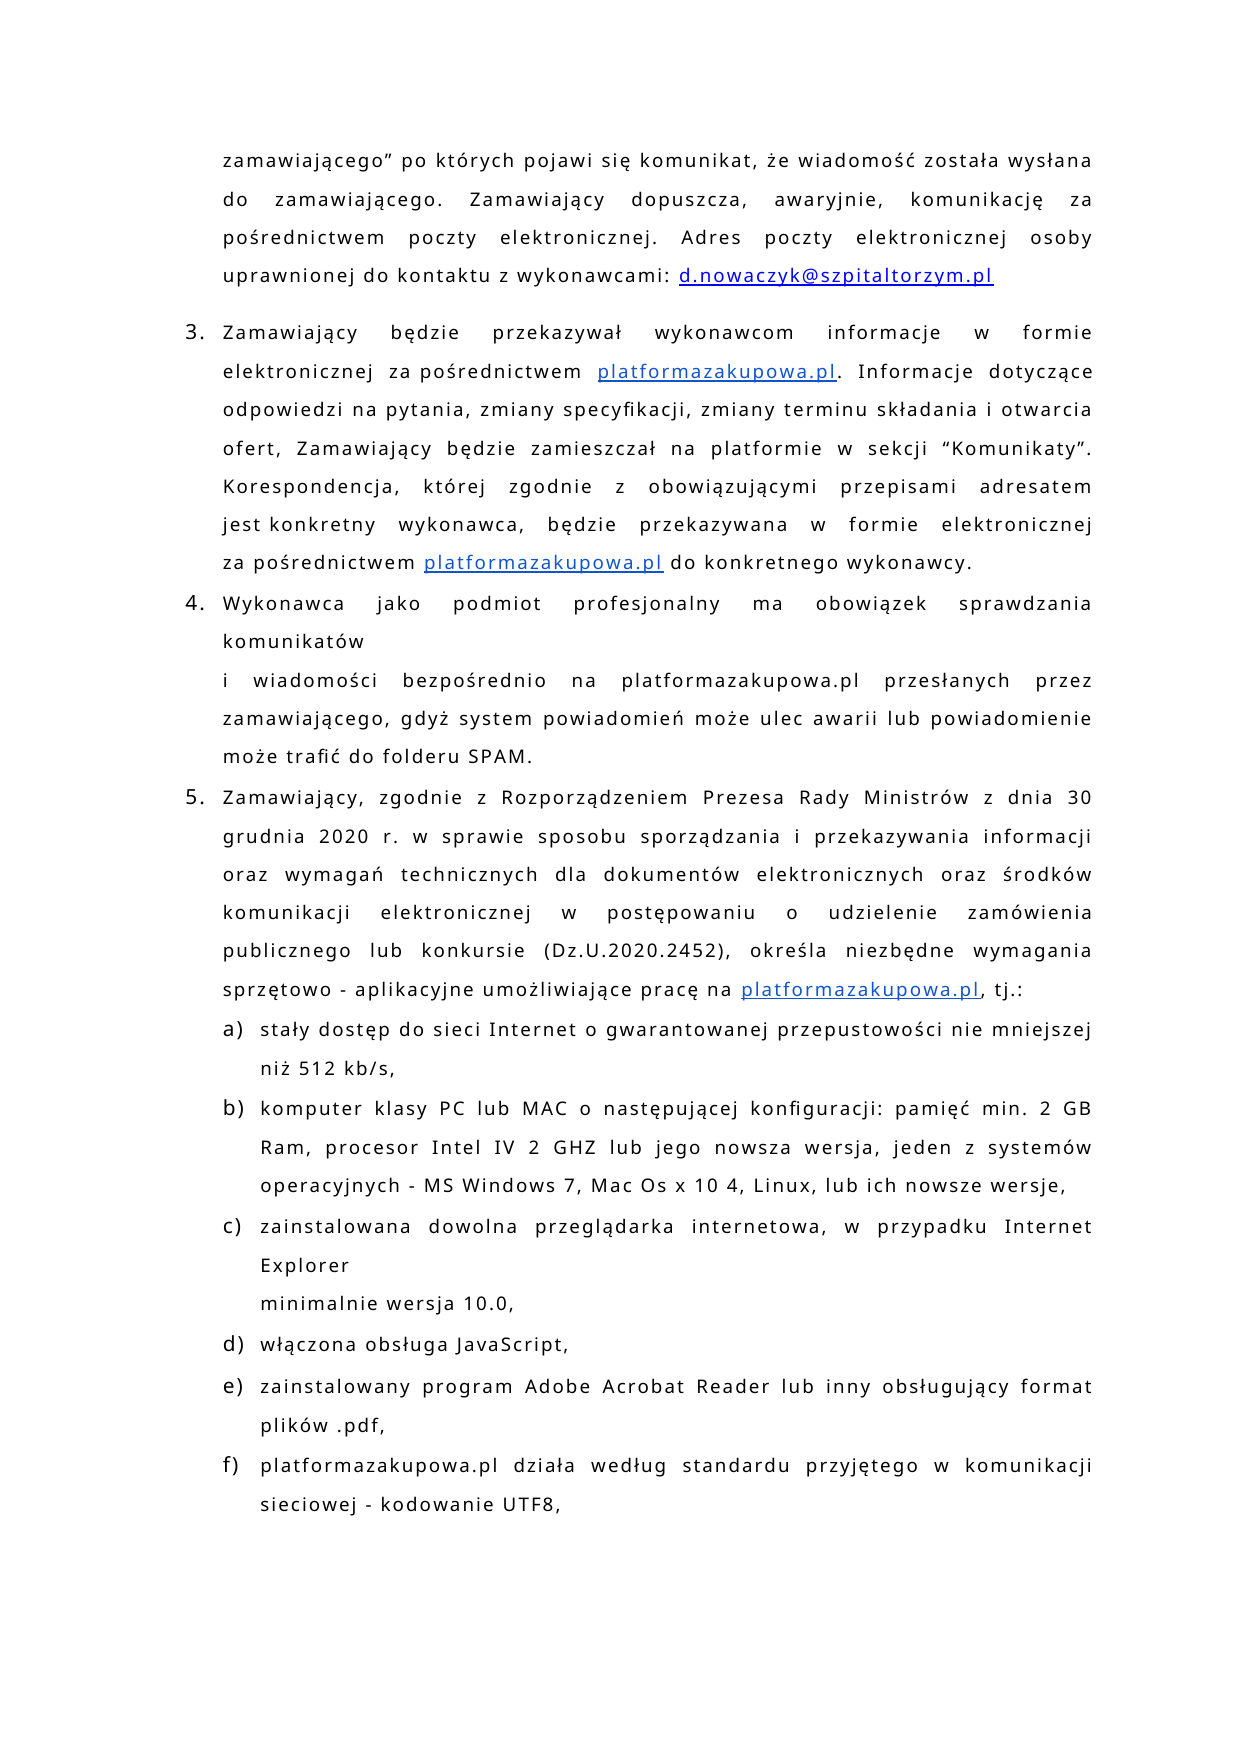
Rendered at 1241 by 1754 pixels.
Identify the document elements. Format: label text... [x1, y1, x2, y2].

list stały dostęp do sieci Internet o gwarantowanej przepustowości nie mniejszej niż 512 kb/s, [223, 1014, 1093, 1081]
list zainstalowana dowolna przeglądarka internetowa, w przypadku Internet Explorer minimalnie wersja 10.0, [223, 1211, 1093, 1316]
list komputer klasy PC lub MAC o następującej konfiguracji: pamięć min. 2 GB Ram, procesor Intel IV 2 GHZ lub jego nowsza wersja, jeden z systemów operacyjnych - MS Windows 7, Mac Os x 10 4, Linux, lub ich nowsze wersje, [223, 1093, 1093, 1198]
list zainstalowany program Adobe Acrobat Reader lub inny obsługujący format plików .pdf, [223, 1371, 1093, 1438]
list włączona obsługa JavaScript, [223, 1329, 1093, 1357]
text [223, 148, 1093, 288]
list Zamawiający, zgodnie z Rozporządzeniem Prezesa Rady Ministrów z dnia 30 grudnia 2020 r. w sprawie sposobu sporządzania i przekazywania informacji oraz wymagań technicznych dla dokumentów elektronicznych oraz środków komunikacji elektronicznej w postępowaniu o udzielenie zamówienia publicznego lub konkursie (Dz.U.2020.2452), określa niezbędne wymagania sprzętowo - aplikacyjne umożliwiające pracę na platformazakupowa.pl, tj.: [185, 782, 1093, 1001]
list Wykonawca jako podmiot profesjonalny ma obowiązek sprawdzania komunikatów i wiadomości bezpośrednio na platformazakupowa.pl przesłanych przez zamawiającego, gdyż system powiadomień może ulec awarii lub powiadomienie może trafić do folderu SPAM. [185, 588, 1093, 769]
list Zamawiający będzie przekazywał wykonawcom informacje w formie elektronicznej za pośrednictwem platformazakupowa.pl. Informacje dotyczące odpowiedzi na pytania, zmiany specyfikacji, zmiany terminu składania i otwarcia ofert, Zamawiający będzie zamieszczał na platformie w sekcji “Komunikaty”. Korespondencja, której zgodnie z obowiązującymi przepisami adresatem jest konkretny wykonawca, będzie przekazywana w formie elektronicznej za pośrednictwem platformazakupowa.pl do konkretnego wykonawcy. [185, 317, 1093, 575]
list platformazakupowa.pl działa według standardu przyjętego w komunikacji sieciowej - kodowanie UTF8, [223, 1451, 1093, 1517]
